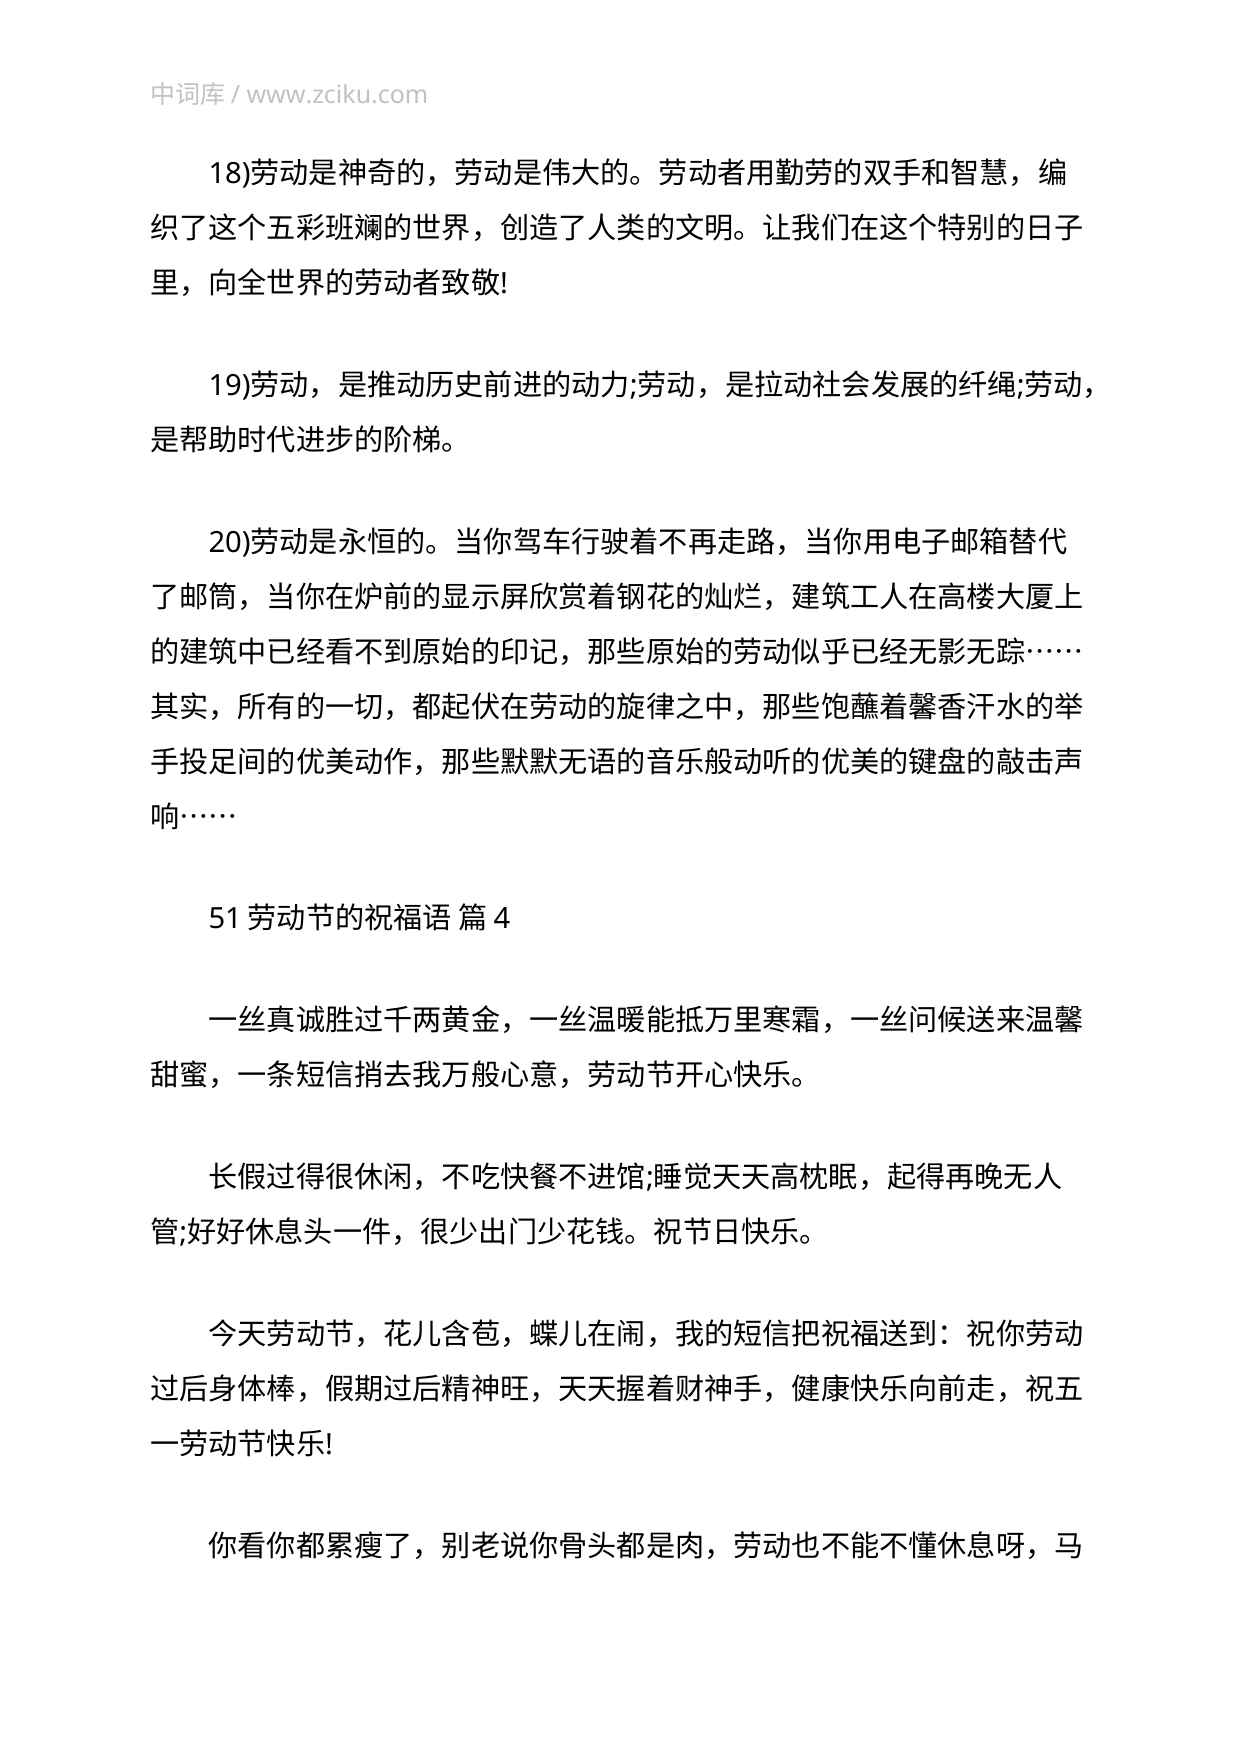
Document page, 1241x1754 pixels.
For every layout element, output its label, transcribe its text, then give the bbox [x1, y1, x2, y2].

text 19)劳动，是推动历史前进的动力;劳动，是拉动社会发展的纤绳;劳动，是帮助时代进步的阶梯。 [150, 362, 1090, 459]
text 一丝真诚胜过千两黄金，一丝温暖能抵万里寒霜，一丝问候送来温馨甜蜜，一条短信捎去我万般心意，劳动节开心快乐。 [150, 997, 1090, 1094]
text 20)劳动是永恒的。当你驾车行驶着不再走路，当你用电子邮箱替代了邮筒，当你在炉前的显示屏欣赏着钢花的灿烂，建筑工人在高楼大厦上的建筑中已经看不到原始的印记，那些原始的劳动似乎已经无影无踪……其实，所有的一切，都起伏在劳动的旋律之中，那些饱蘸着馨香汗水的举手投足间的优美动作，那些默默无语的音乐般动听的优美的键盘的敲击声响…… [150, 519, 1090, 836]
text 今天劳动节，花儿含苞，蝶儿在闹，我的短信把祝福送到：祝你劳动过后身体棒，假期过后精神旺，天天握着财神手，健康快乐向前走，祝五一劳动节快乐! [150, 1311, 1090, 1463]
text 18)劳动是神奇的，劳动是伟大的。劳动者用勤劳的双手和智慧，编织了这个五彩班斓的世界，创造了人类的文明。让我们在这个特别的日子里，向全世界的劳动者致敬! [150, 150, 1090, 302]
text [150, 1522, 1090, 1565]
text 长假过得很休闲，不吃快餐不进馆;睡觉天天高枕眠，起得再晚无人管;好好休息头一件，很少出门少花钱。祝节日快乐。 [150, 1154, 1090, 1251]
text 51劳动节的祝福语 篇4 [150, 895, 1090, 937]
